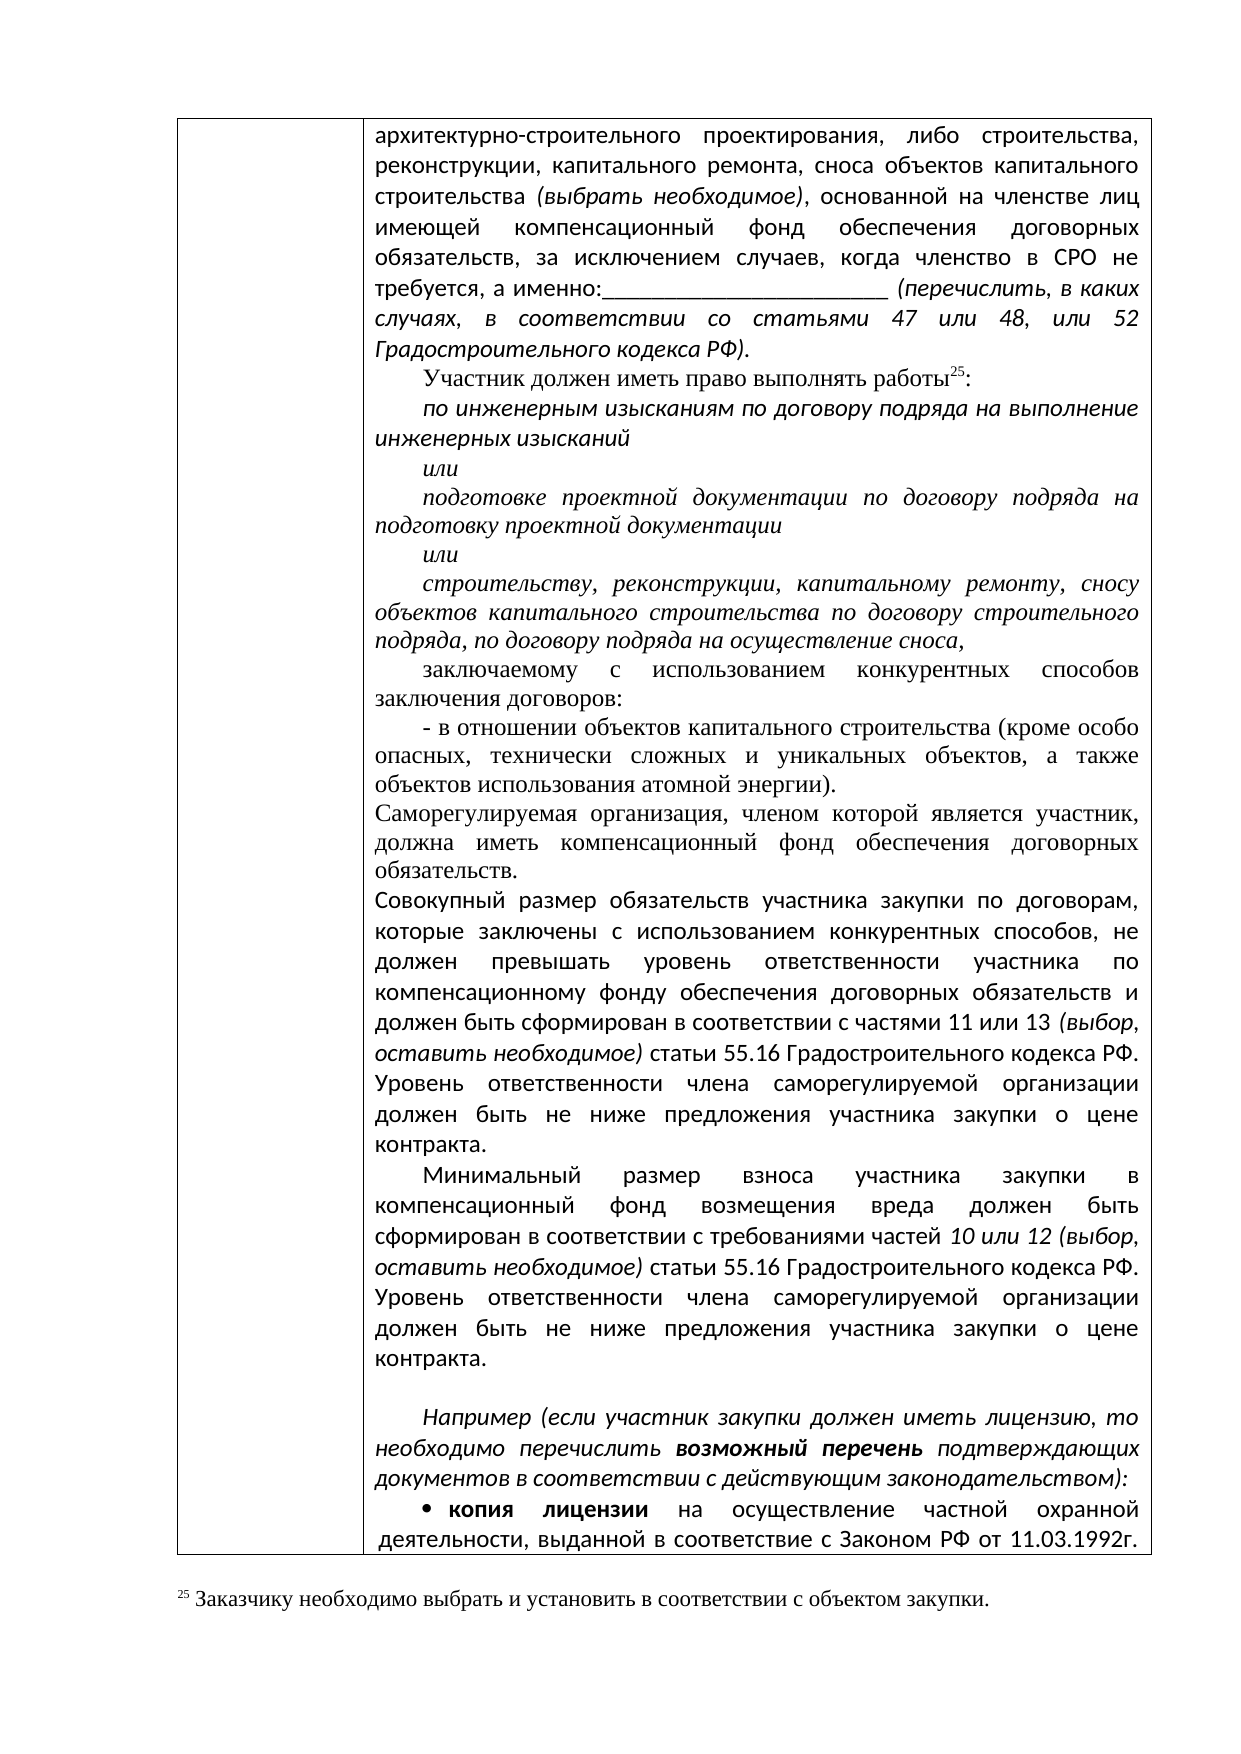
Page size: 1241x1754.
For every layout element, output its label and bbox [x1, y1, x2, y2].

table_header [178, 119, 363, 1554]
table_header [364, 119, 1151, 1554]
